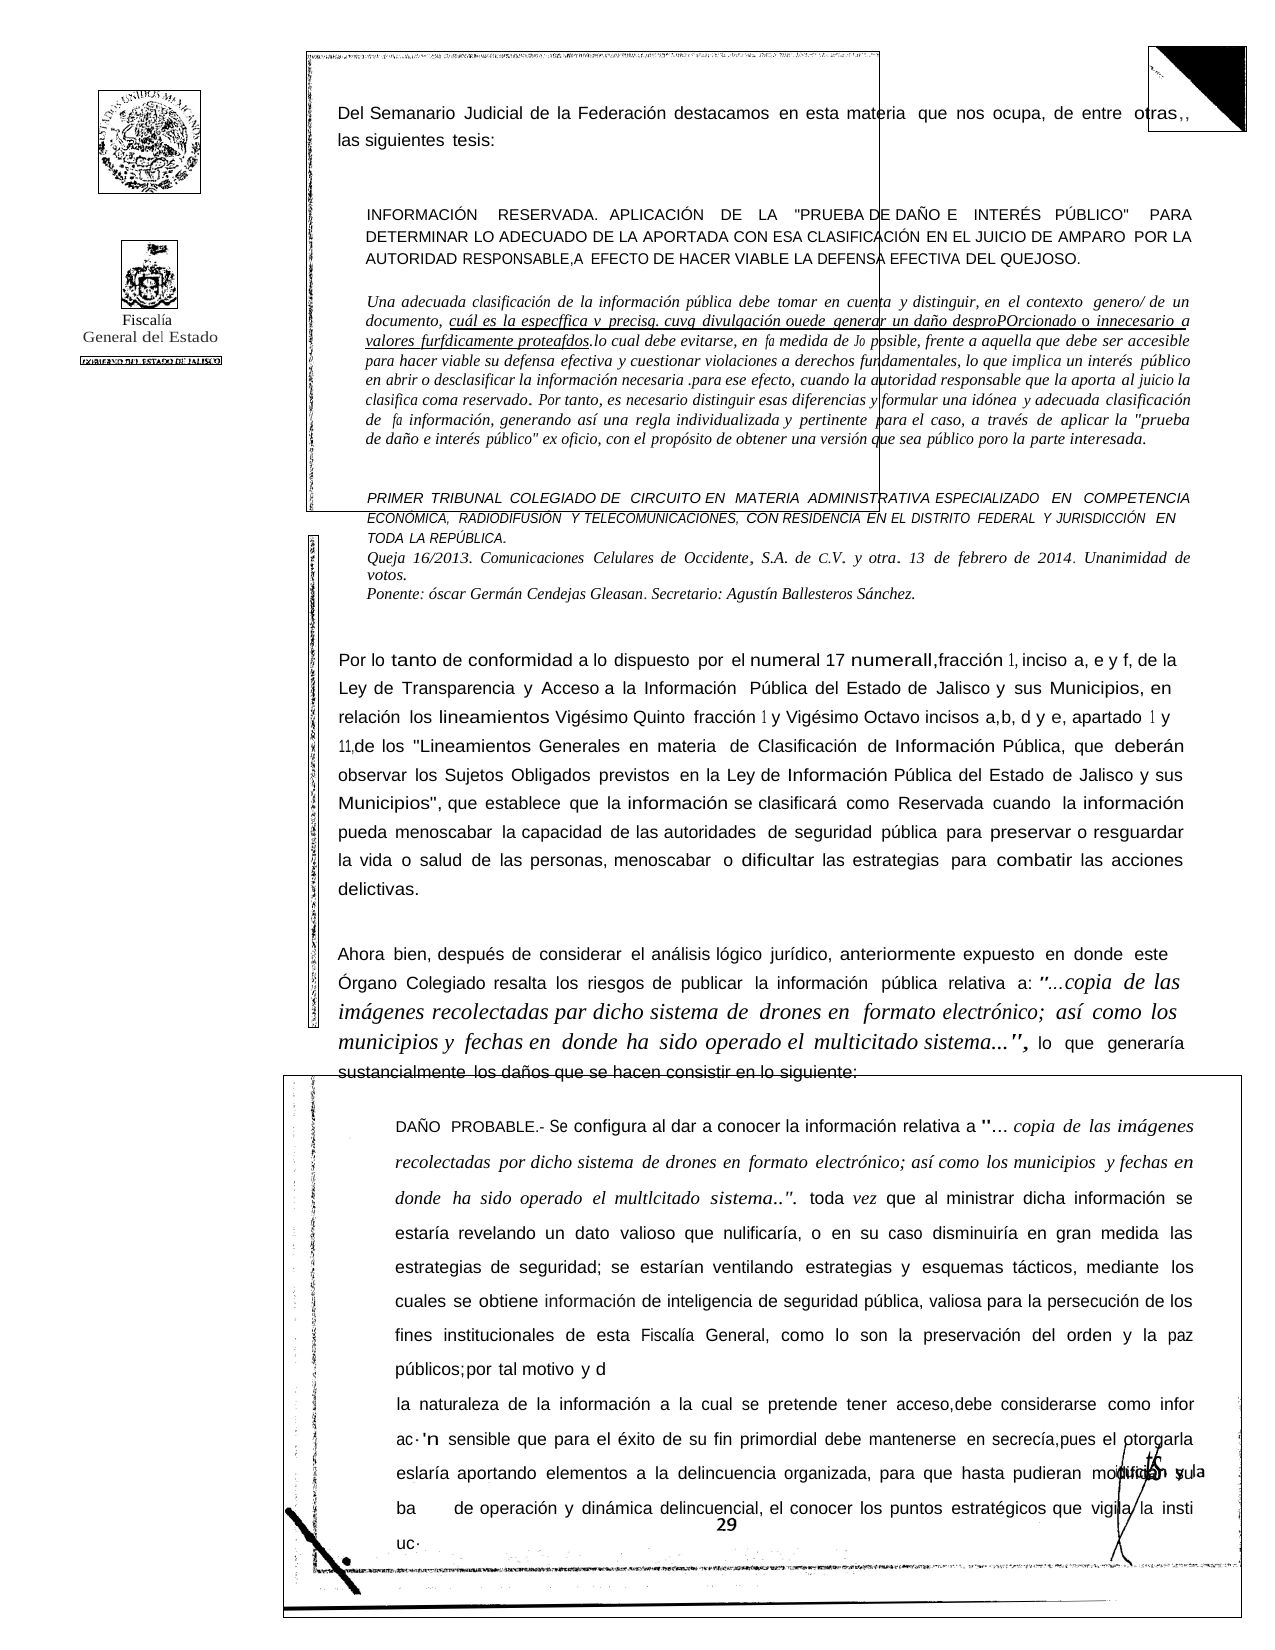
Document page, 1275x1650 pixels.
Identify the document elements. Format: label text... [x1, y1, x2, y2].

picture [99, 91, 200, 193]
picture [122, 241, 177, 308]
picture [81, 357, 221, 364]
text la naturaleza de la información a la cual se pretende tener acceso,debe considerarse como infor ac·'n sensible que para el éxito de su fin primordial debe mantenerse en secrecía,pues el otorgarla eslaría aportando elementos a la delincuencia organizada, para que hasta pudieran modificar su ba de operación y dinámica delincuencial, el conocer los puntos estratégicos que vigila la insti uc· [396, 1394, 1194, 1553]
picture [1149, 47, 1246, 131]
picture [307, 52, 879, 511]
text 11,de los "Lineamientos Generales en materia de Clasificación de Información Pública, que deberán observar los Sujetos Obligados previstos en la Ley de Información Pública del Estado de Jalisco y sus Municipios", que establece que la información se clasificará como Reservada cuando la información pueda menoscabar la capacidad de las autoridades de seguridad pública para preservar o resguardar la vida o salud de las personas, menoscabar o dificultar las estrategias para combatir las acciones delictivas. [338, 736, 1184, 899]
text Del Semanario Judicial de la Federación destacamos en esta materia que nos ocupa, de entre otras,, las siguientes tesis: [337, 103, 1200, 150]
text INFORMACIÓN RESERVADA. APLICACIÓN DE LA "PRUEBA DE DAÑO E INTERÉS PÚBLICO" PARA DETERMINAR LO ADECUADO DE LA APORTADA CON ESA CLASIFICACIÓN EN EL JUICIO DE AMPARO POR LA AUTORIDAD RESPONSABLE,A EFECTO DE HACER VIABLE LA DEFENSA EFECTIVA DEL QUEJOSO. [365, 206, 1192, 268]
text Ponente: óscar Germán Cendejas Gleasan. Secretario: Agustín Ballesteros Sánchez. [366, 584, 918, 603]
text DAÑO PROBABLE.- Se configura al dar a conocer la información relativa a "... copia de las imágenes recolectadas por dicho sistema de drones en formato electrónico; así como los municipios y fechas en donde ha sido operado el multlcitado sistema..". toda vez que al ministrar dicha información se estaría revelando un dato valioso que nulificaría, o en su caso disminuiría en gran medida las estrategias de seguridad; se estarían ventilando estrategias y esquemas tácticos, mediante los cuales se obtiene información de inteligencia de seguridad pública, valiosa para la persecución de los fines institucionales de esta Fiscalía General, como lo son la preservación del orden y la paz públicos;por tal motivo y d [395, 1115, 1194, 1379]
picture [284, 1076, 1241, 1617]
text sustancialmente los daños que se hacen consistir en lo siguiente: [338, 1062, 1208, 1083]
text Queja 16/2013. Comunicaciones Celulares de Occidente, S.A. de C.V. y otra. 13 de febrero de 2014. Unanimidad de votos. [367, 550, 1190, 584]
text Ahora bien, después de considerar el análisis lógico jurídico, anteriormente expuesto en donde este Órgano Colegiado resalta los riesgos de publicar la información pública relativa a: "...copia de las imágenes recolectadas par dicho sistema de drones en formato electrónico; así como los municipios y fechas en donde ha sido operado el multicitado sistema...", lo que generaría [337, 943, 1187, 1054]
text General del Estado [78, 329, 223, 345]
text Una adecuada clasificación de la información pública debe tomar en cuenta y distinguir, en el contexto genero/ de un documento, cuál es la especffica v precisg. cuvg divulgación ouede generar un daño desproPOrcionado o innecesario a valores furfdicamente proteafdos.lo cual debe evitarse, en fa medida de Jo posible, frente a aquella que debe ser accesible para hacer viable su defensa efectiva y cuestionar violaciones a derechos fundamentales, lo que implica un interés público en abrir o desclasificar la información necesaria .para ese efecto, cuando la autoridad responsable que la aporta al juicio la clasifica coma reservado. Por tanto, es necesario distinguir esas diferencias y formular una idónea y adecuada clasificación de fa información, generando así una regla individualizada y pertinente para el caso, a través de aplicar la "prueba de daño e interés público" ex oficio, con el propósito de obtener una versión que sea público poro la parte interesada. [365, 291, 1191, 448]
text Fiscalía [118, 311, 176, 329]
text Por lo tanto de conformidad a lo dispuesto por el numeral 17 numerall,fracción 1, inciso a, e y f, de la Ley de Transparencia y Acceso a la Información Pública del Estado de Jalisco y sus Municipios, en relación los lineamientos Vigésimo Quinto fracción 1 y Vigésimo Octavo incisos a,b, d y e, apartado 1 y [338, 648, 1181, 728]
picture [309, 536, 318, 1027]
text PRIMER TRIBUNAL COLEGIADO DE CIRCUITO EN MATERIA ADMINISTRATIVA ESPECIALIZADO EN COMPETENCIA ECONÓMICA, RADIODIFUSIÓN Y TELECOMUNICACIONES, CON RESIDENCIA EN EL DISTRITO FEDERAL Y JURISDICCIÓN EN TODA LA REPÚBLICA. [367, 490, 1192, 547]
